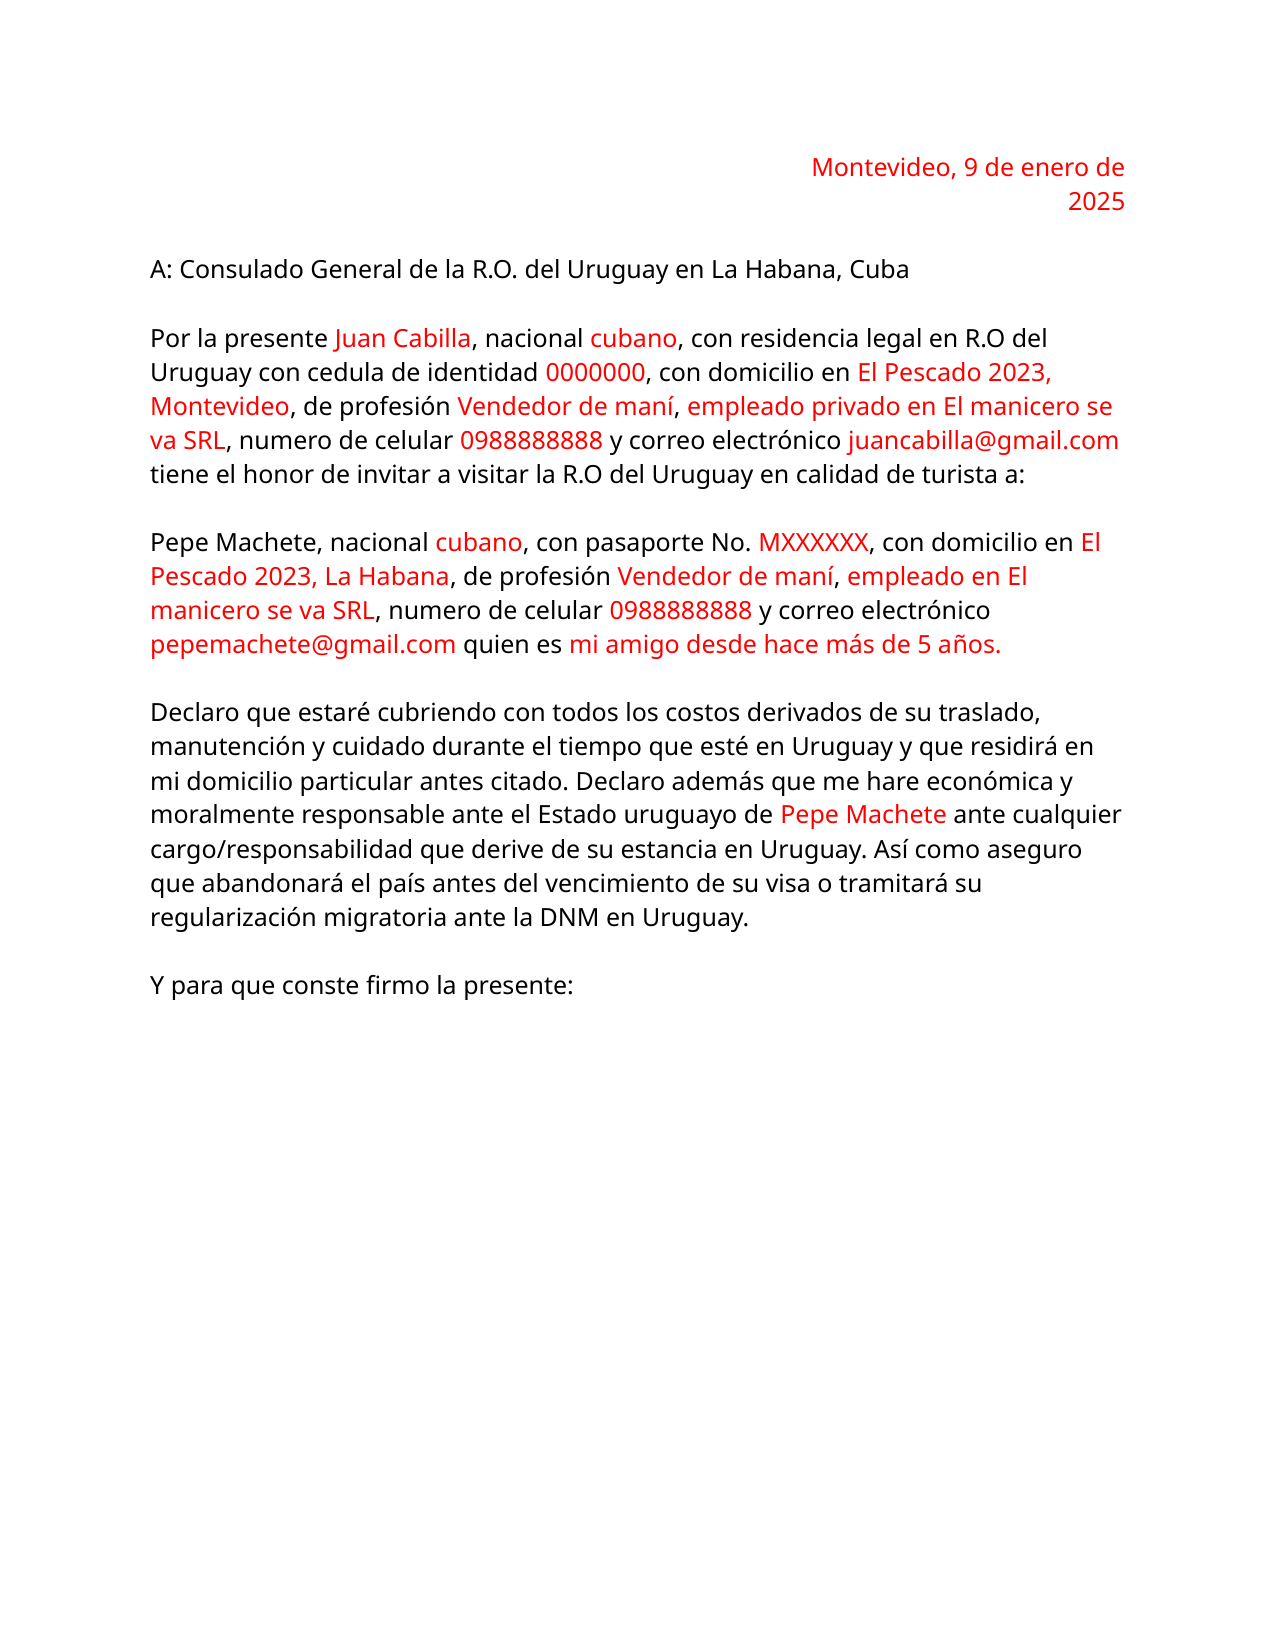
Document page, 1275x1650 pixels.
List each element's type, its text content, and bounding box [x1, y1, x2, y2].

text Montevideo, 9 de enero de 2025 [150, 150, 1125, 218]
text Y para que conste firmo la presente: [150, 967, 1125, 1002]
text Declaro que estaré cubriendo con todos los costos derivados de su traslado, manutención y cuidado durante el tiempo que esté en Uruguay y que residirá en mi domicilio particular antes citado. Declaro además que me hare económica y moralmente responsable ante el Estado uruguayo de Pepe Machete ante cualquier cargo/responsabilidad que derive de su estancia en Uruguay. Así como aseguro que abandonará el país antes del vencimiento de su visa o tramitará su regularización migratoria ante la DNM en Uruguay. [150, 695, 1125, 933]
text Pepe Machete, nacional cubano, con pasaporte No. MXXXXXX, con domicilio en El Pescado 2023, La Habana, de profesión Vendedor de maní, empleado en El manicero se va SRL, numero de celular 0988888888 y correo electrónico pepemachete@gmail.com quien es mi amigo desde hace más de 5 años. [150, 525, 1125, 661]
text A: Consulado General de la R.O. del Uruguay en La Habana, Cuba [150, 252, 1125, 286]
text Por la presente Juan Cabilla, nacional cubano, con residencia legal en R.O del Uruguay con cedula de identidad 0000000, con domicilio en El Pescado 2023, Montevideo, de profesión Vendedor de maní, empleado privado en El manicero se va SRL, numero de celular 0988888888 y correo electrónico juancabilla@gmail.com tiene el honor de invitar a visitar la R.O del Uruguay en calidad de turista a: [150, 320, 1125, 491]
